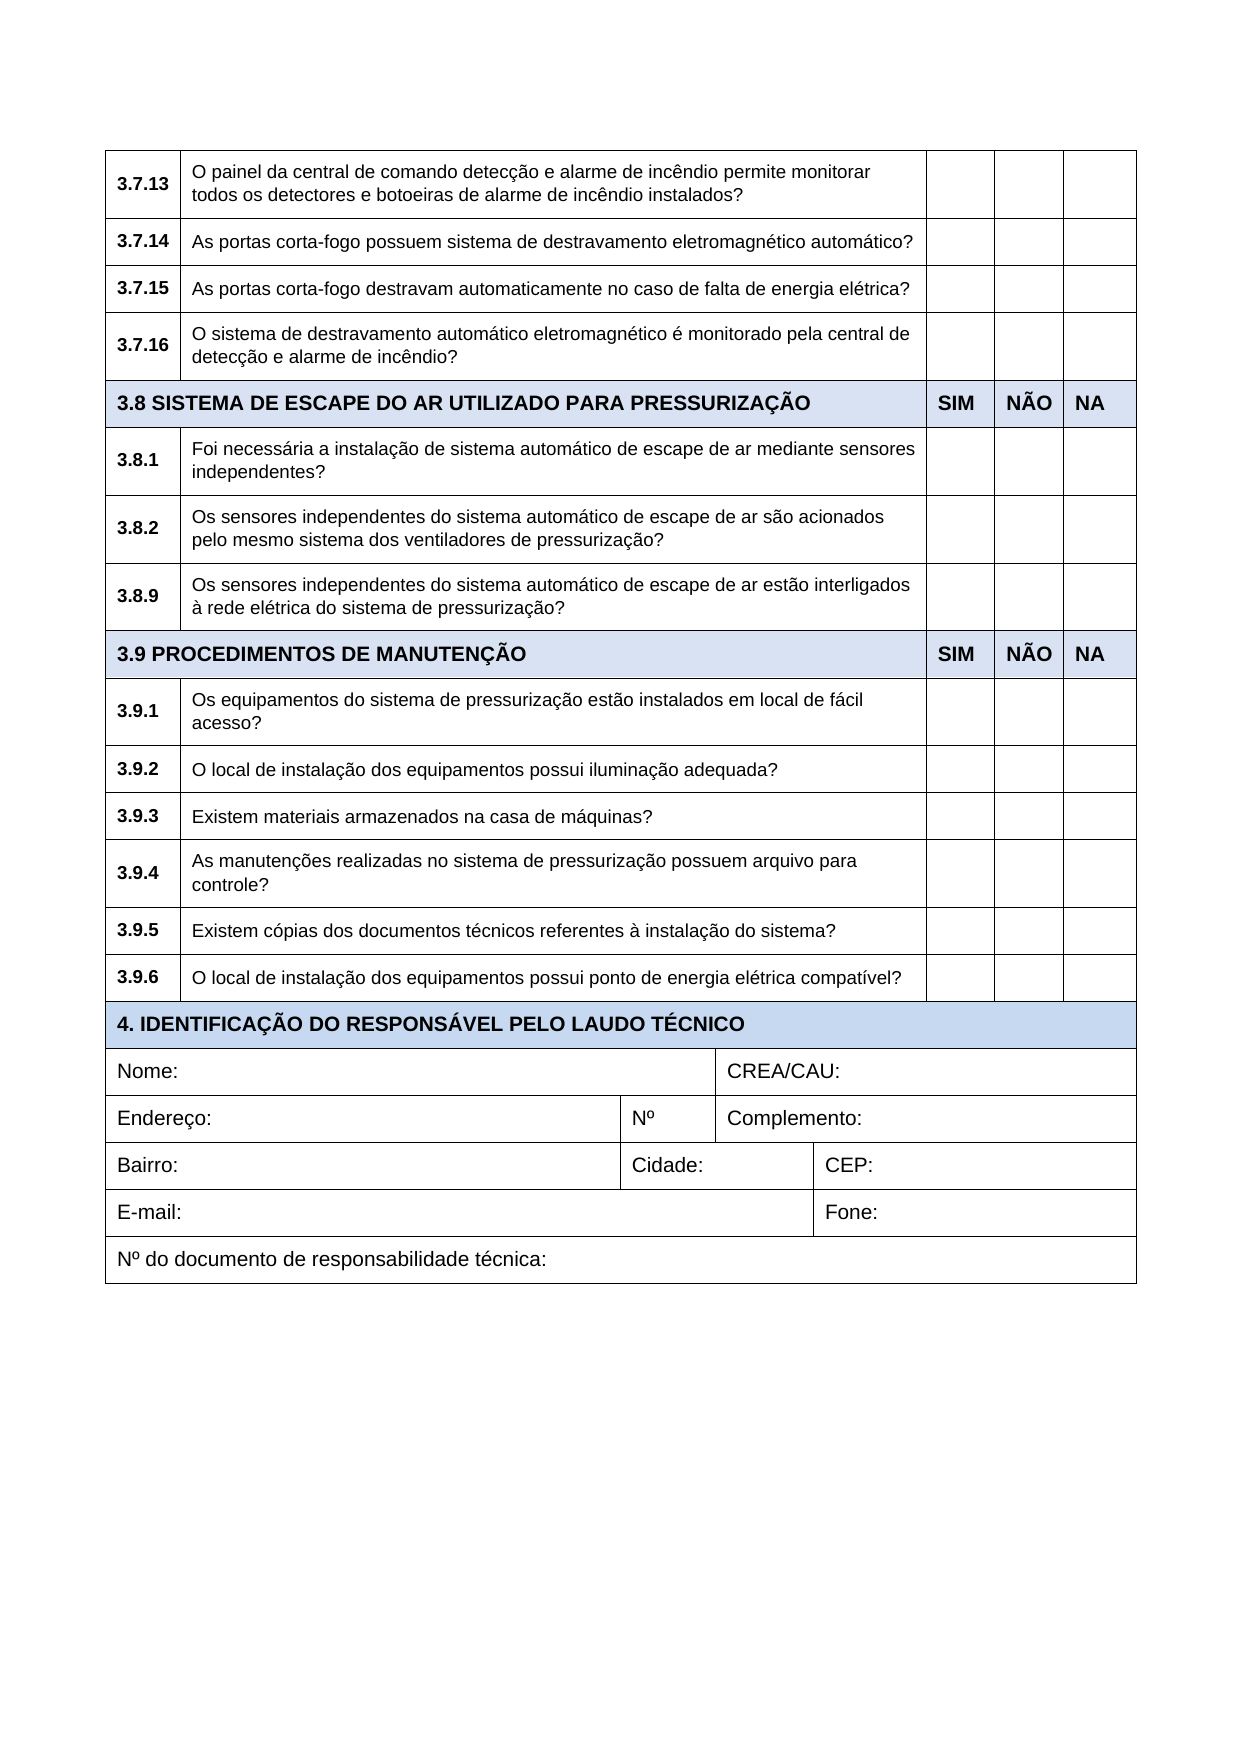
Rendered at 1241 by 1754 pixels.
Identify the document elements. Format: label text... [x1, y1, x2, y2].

table_cell 3.9.2 [106, 746, 180, 792]
table_cell Nome: [106, 1049, 715, 1095]
table_cell 3.8.9 [106, 564, 180, 630]
table_cell As manutenções realizadas no sistema de pressurização possuem arquivo para controle? [181, 840, 926, 907]
table_cell [995, 313, 1063, 379]
table_cell [995, 679, 1063, 745]
table_cell [1064, 496, 1136, 562]
table_cell [927, 313, 994, 379]
table_cell [995, 955, 1063, 1001]
table_cell [995, 496, 1063, 562]
table_cell [995, 428, 1063, 494]
table_cell [1064, 266, 1136, 312]
table_cell [1064, 955, 1136, 1001]
table_cell 3.9.6 [106, 955, 180, 1001]
table_cell 3.7.15 [106, 266, 180, 312]
table_cell NA [1064, 381, 1136, 427]
table_cell Fone: [814, 1190, 1136, 1236]
table_cell [995, 908, 1063, 954]
table_cell [995, 746, 1063, 792]
table_cell [1064, 219, 1136, 265]
table_cell 3.9.4 [106, 840, 180, 907]
table_cell 3.9 PROCEDIMENTOS DE MANUTENÇÃO [106, 631, 926, 677]
table_cell SIM [927, 631, 994, 677]
table_cell NÃO [995, 381, 1063, 427]
table_cell [927, 151, 994, 218]
table_cell [1064, 564, 1136, 630]
table_cell 4. IDENTIFICAÇÃO DO RESPONSÁVEL PELO LAUDO TÉCNICO [106, 1002, 1136, 1048]
table_cell As portas corta-fogo possuem sistema de destravamento eletromagnético automático? [181, 219, 926, 265]
table_cell [1064, 908, 1136, 954]
table_cell 3.8.1 [106, 428, 180, 494]
table_cell [1064, 746, 1136, 792]
table_cell [995, 564, 1063, 630]
table_cell Foi necessária a instalação de sistema automático de escape de ar mediante sensores independentes? [181, 428, 926, 494]
table_cell [927, 679, 994, 745]
table_cell [995, 840, 1063, 907]
table_cell O local de instalação dos equipamentos possui iluminação adequada? [181, 746, 926, 792]
table_cell 3.7.14 [106, 219, 180, 265]
table_cell [927, 793, 994, 839]
table_cell [995, 219, 1063, 265]
table_cell [927, 955, 994, 1001]
table_cell Existem materiais armazenados na casa de máquinas? [181, 793, 926, 839]
table_cell Os equipamentos do sistema de pressurização estão instalados em local de fácil acesso? [181, 679, 926, 745]
table_cell O painel da central de comando detecção e alarme de incêndio permite monitorar todos os detectores e botoeiras de alarme de incêndio instalados? [181, 151, 926, 218]
table_cell Os sensores independentes do sistema automático de escape de ar são acionados pelo mesmo sistema dos ventiladores de pressurização? [181, 496, 926, 562]
table_cell [995, 793, 1063, 839]
table_cell As portas corta-fogo destravam automaticamente no caso de falta de energia elétrica? [181, 266, 926, 312]
table_cell 3.9.3 [106, 793, 180, 839]
table_cell [927, 908, 994, 954]
table_cell Nº [621, 1096, 715, 1142]
table_cell [927, 219, 994, 265]
table_cell [927, 840, 994, 907]
table_cell Os sensores independentes do sistema automático de escape de ar estão interligados à rede elétrica do sistema de pressurização? [181, 564, 926, 630]
table_cell [1064, 151, 1136, 218]
table_cell [927, 496, 994, 562]
table_cell [995, 151, 1063, 218]
table_cell [995, 266, 1063, 312]
table_cell NÃO [995, 631, 1063, 677]
table_cell SIM [927, 381, 994, 427]
table_cell Complemento: [716, 1096, 1136, 1142]
table_cell [1064, 793, 1136, 839]
table_cell Existem cópias dos documentos técnicos referentes à instalação do sistema? [181, 908, 926, 954]
table_cell CEP: [814, 1143, 1136, 1189]
table_cell Nº do documento de responsabilidade técnica: [106, 1237, 1136, 1283]
table_cell [927, 564, 994, 630]
table_cell 3.8.2 [106, 496, 180, 562]
table_cell [1064, 840, 1136, 907]
table_cell O sistema de destravamento automático eletromagnético é monitorado pela central de detecção e alarme de incêndio? [181, 313, 926, 379]
table_cell Cidade: [621, 1143, 813, 1189]
table_cell Bairro: [106, 1143, 620, 1189]
table_cell NA [1064, 631, 1136, 677]
table_cell E-mail: [106, 1190, 813, 1236]
table_cell 3.9.1 [106, 679, 180, 745]
table_cell [927, 428, 994, 494]
table_cell [1064, 679, 1136, 745]
table_cell 3.8 SISTEMA DE ESCAPE DO AR UTILIZADO PARA PRESSURIZAÇÃO [106, 381, 926, 427]
table_cell O local de instalação dos equipamentos possui ponto de energia elétrica compatível? [181, 955, 926, 1001]
table_cell 3.9.5 [106, 908, 180, 954]
table_cell [1064, 313, 1136, 379]
table_cell Endereço: [106, 1096, 620, 1142]
table_cell 3.7.13 [106, 151, 180, 218]
table_cell [927, 266, 994, 312]
table_cell 3.7.16 [106, 313, 180, 379]
table_cell [1064, 428, 1136, 494]
table_cell CREA/CAU: [716, 1049, 1136, 1095]
table_cell [927, 746, 994, 792]
